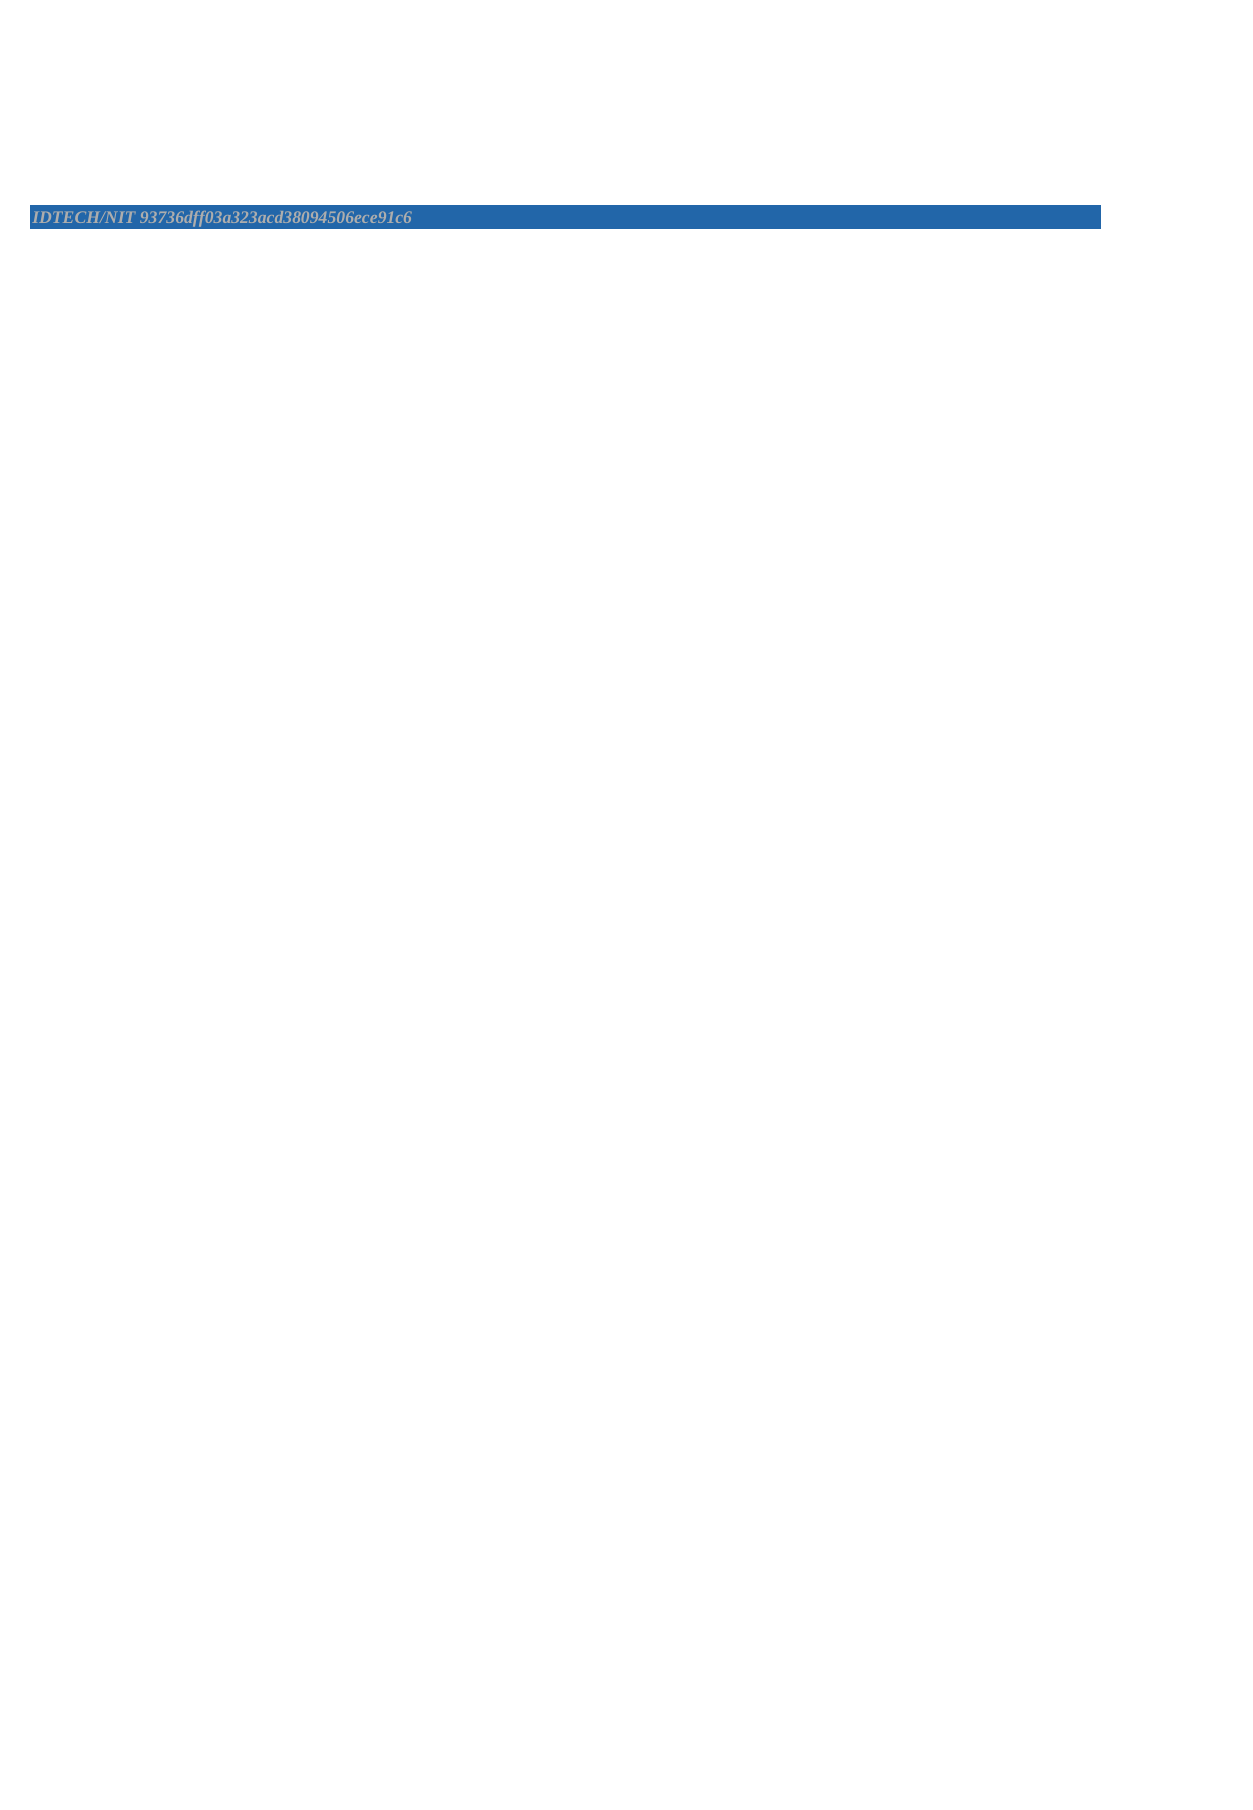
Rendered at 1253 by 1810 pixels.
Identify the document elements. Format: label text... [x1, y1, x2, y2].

text IDTECH/NIT 93736dff03a323acd38094506ece91c6 [32, 207, 1099, 227]
